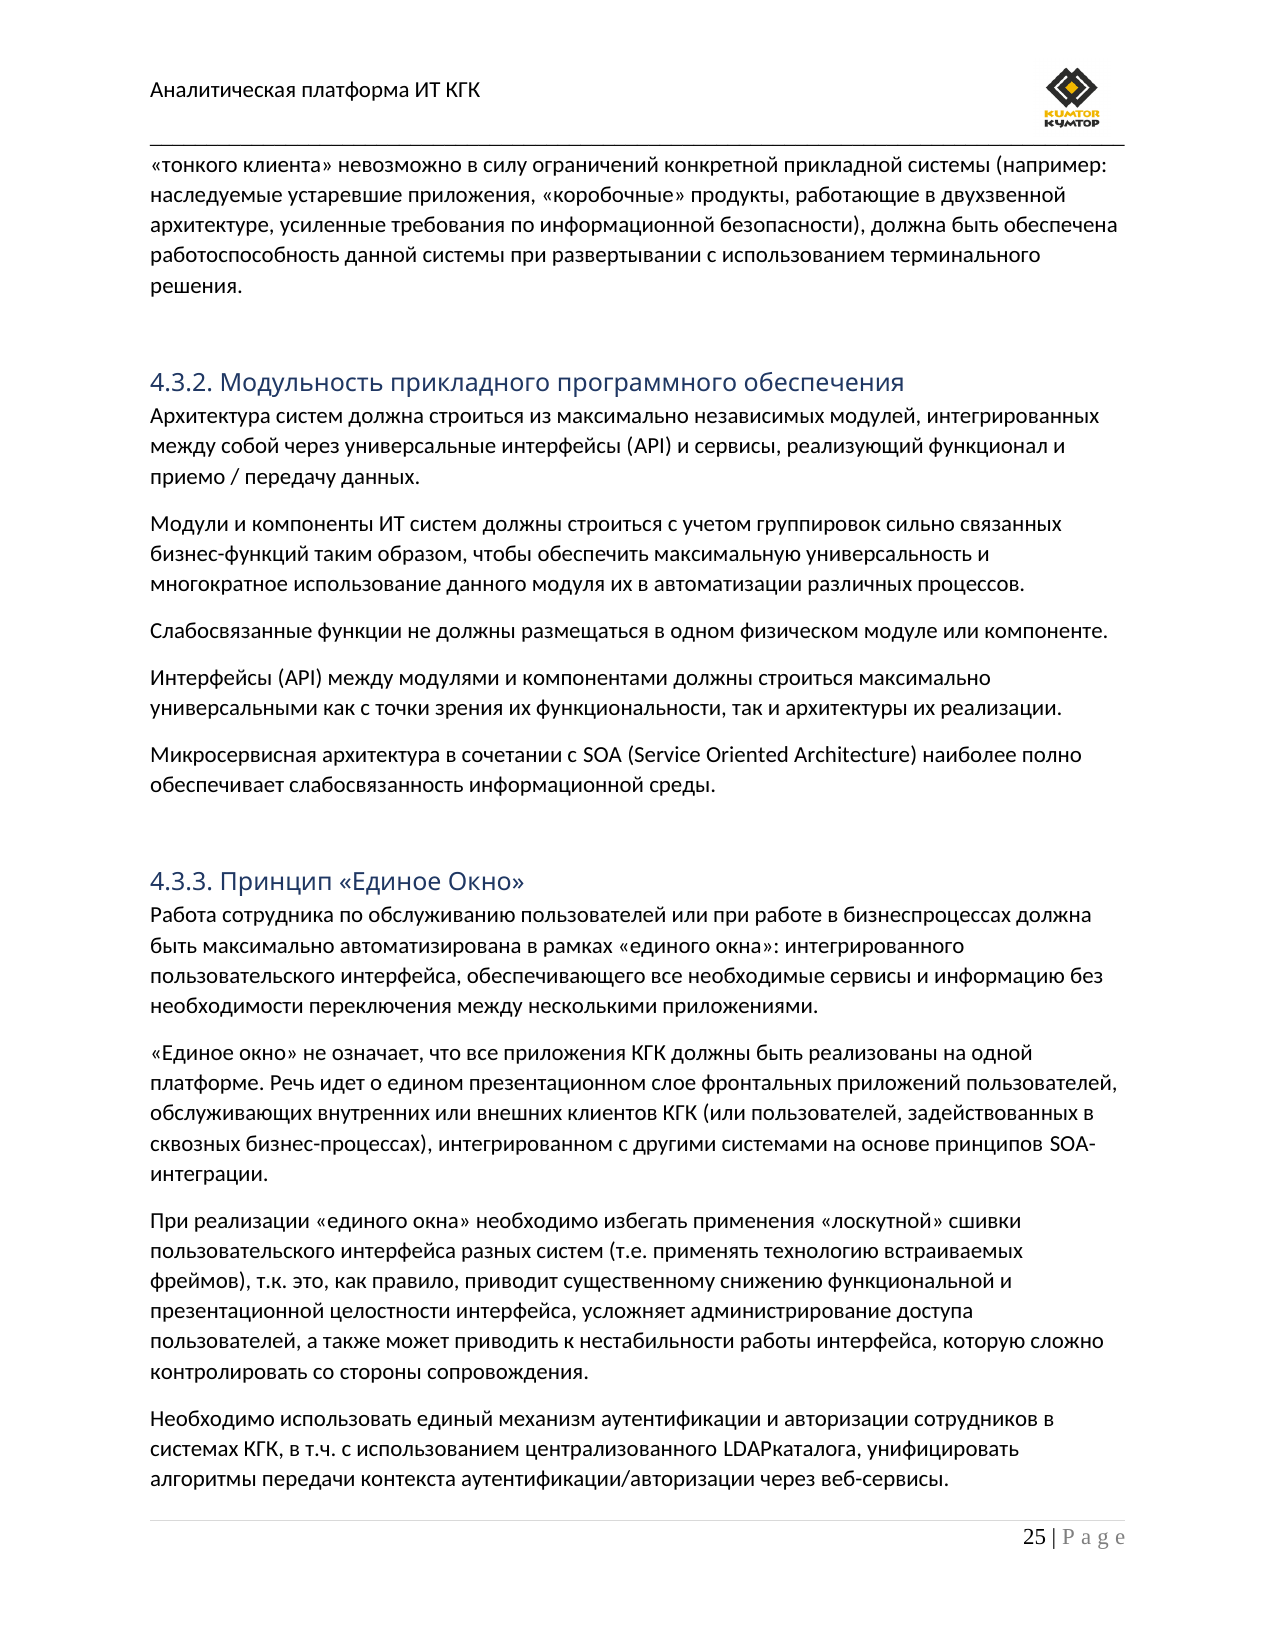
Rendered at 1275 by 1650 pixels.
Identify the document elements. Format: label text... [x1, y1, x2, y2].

subtitle 4.3.2. Модульность прикладного программного обеспечения [150, 364, 1125, 399]
picture [1032, 58, 1112, 137]
text Модули и компоненты ИТ систем должны строиться с учетом группировок сильно связанных бизнес-функций таким образом, чтобы обеспечить максимальную универсальность и многократное использование данного модуля их в автоматизации различных процессов. [150, 509, 1125, 597]
text Архитектура систем должна строиться из максимально независимых модулей, интегрированных между собой через универсальные интерфейсы (API) и сервисы, реализующий функционал и приемо / передачу данных. [150, 401, 1125, 490]
subtitle 4.3.3. Принцип «Единое Окно» [150, 864, 1125, 898]
text Микросервисная архитектура в сочетании с SOA (Service Oriented Architecture) наиболее полно обеспечивает слабосвязанность информационной среды. [150, 740, 1125, 798]
text При реализации «единого окна» необходимо избегать применения «лоскутной» сшивки пользовательского интерфейса разных систем (т.е. применять технологию встраиваемых фреймов), т.к. это, как правило, приводит существенному снижению функциональной и презентационной целостности интерфейса, усложняет администрирование доступа пользователей, а также может приводить к нестабильности работы интерфейса, которую сложно контролировать со стороны сопровождения. [150, 1206, 1125, 1385]
text Слабосвязанные функции не должны размещаться в одном физическом модуле или компоненте. [150, 616, 1125, 644]
text Интерфейсы (API) между модулями и компонентами должны строиться максимально универсальными как с точки зрения их функциональности, так и архитектуры их реализации. [150, 663, 1125, 721]
text «Единое окно» не означает, что все приложения КГК должны быть реализованы на одной платформе. Речь идет о едином презентационном слое фронтальных приложений пользователей, обслуживающих внутренних или внешних клиентов КГК (или пользователей, задействованных в сквозных бизнес-процессах), интегрированном с другими системами на основе принципов SOA-интеграции. [150, 1038, 1125, 1187]
text Необходимо использовать единый механизм аутентификации и авторизации сотрудников в системах КГК, в т.ч. с использованием централизованного LDAPкаталога, унифицировать алгоритмы передачи контекста аутентификации/авторизации через веб-сервисы. [150, 1404, 1125, 1492]
text Работа сотрудника по обслуживанию пользователей или при работе в бизнеспроцессах должна быть максимально автоматизирована в рамках «единого окна»: интегрированного пользовательского интерфейса, обеспечивающего все необходимые сервисы и информацию без необходимости переключения между несколькими приложениями. [150, 901, 1125, 1019]
